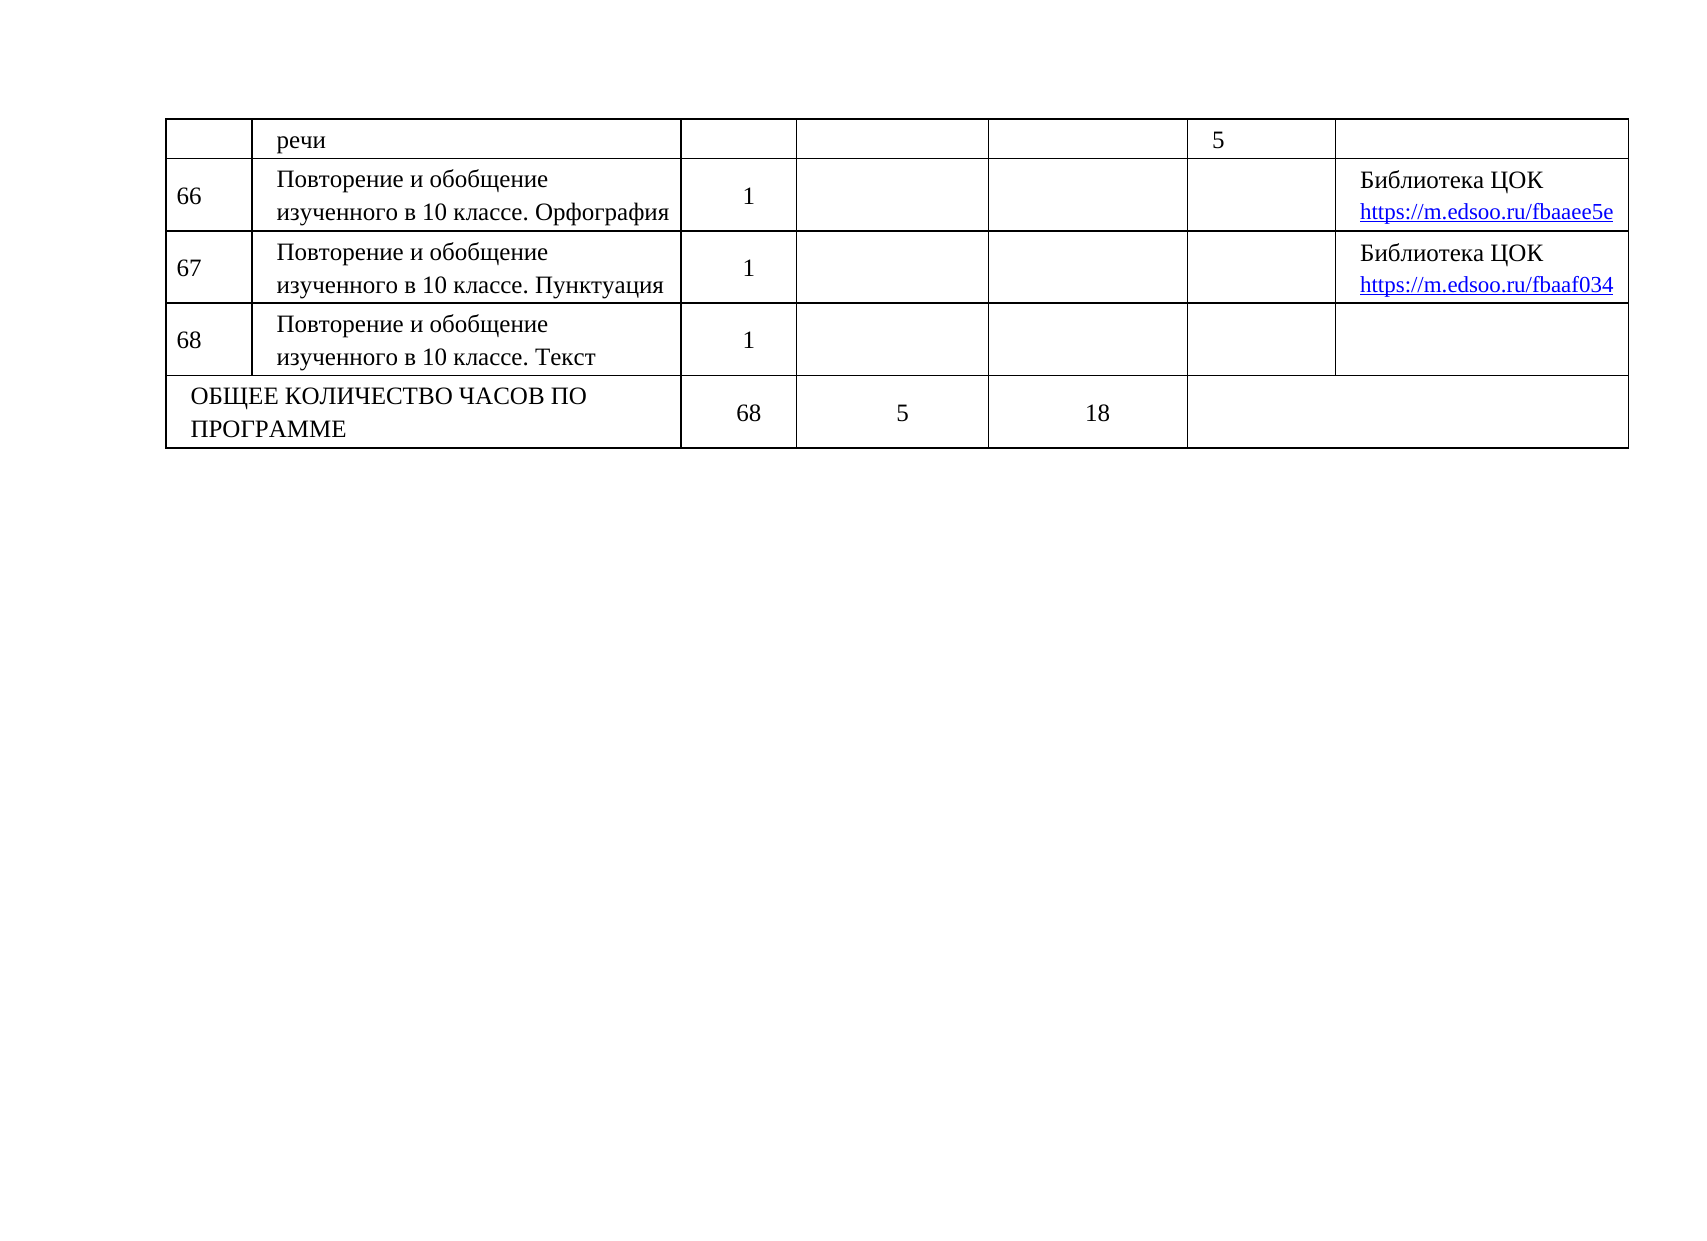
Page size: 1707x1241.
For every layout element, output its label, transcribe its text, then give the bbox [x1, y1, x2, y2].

table_cell 1 [682, 159, 796, 230]
table_cell Повторение и обобщение изученного в 10 классе. Орфография [253, 159, 680, 230]
table_cell 67 [167, 232, 251, 302]
table_cell [1188, 159, 1335, 230]
table_cell [1336, 120, 1628, 157]
table_cell 18 [989, 376, 1187, 447]
table_cell 66 [167, 159, 251, 230]
table_cell [989, 232, 1187, 302]
table_cell [1188, 232, 1335, 302]
table_cell [797, 304, 988, 375]
table_cell Повторение и обобщение изученного в 10 классе. Пунктуация [253, 232, 680, 302]
table_cell ОБЩЕЕ КОЛИЧЕСТВО ЧАСОВ ПО ПРОГРАММЕ [167, 376, 680, 447]
table_cell [989, 304, 1187, 375]
table_cell [1336, 304, 1628, 375]
table_cell 65 [167, 120, 251, 157]
table_cell [797, 232, 988, 302]
table_cell Библиотека ЦОК https://m.edsoo.ru/fbaaee5e [1336, 159, 1628, 230]
table_cell [797, 120, 988, 157]
table_cell Повторение и обобщение изученного в 10 классе. Текст [253, 304, 680, 375]
table_cell [989, 120, 1187, 157]
table_cell [797, 159, 988, 230]
table_cell [1188, 376, 1628, 447]
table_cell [253, 120, 680, 157]
table_cell 1 [682, 120, 796, 157]
table_cell [989, 159, 1187, 230]
table_cell 21.05.2025 [1188, 120, 1335, 157]
table_cell [1188, 304, 1335, 375]
table_cell 68 [167, 304, 251, 375]
table_cell 5 [797, 376, 988, 447]
table_cell Библиотека ЦОК https://m.edsoo.ru/fbaaf034 [1336, 232, 1628, 302]
table_cell 68 [682, 376, 796, 447]
table_cell 1 [682, 304, 796, 375]
table_cell 1 [682, 232, 796, 302]
